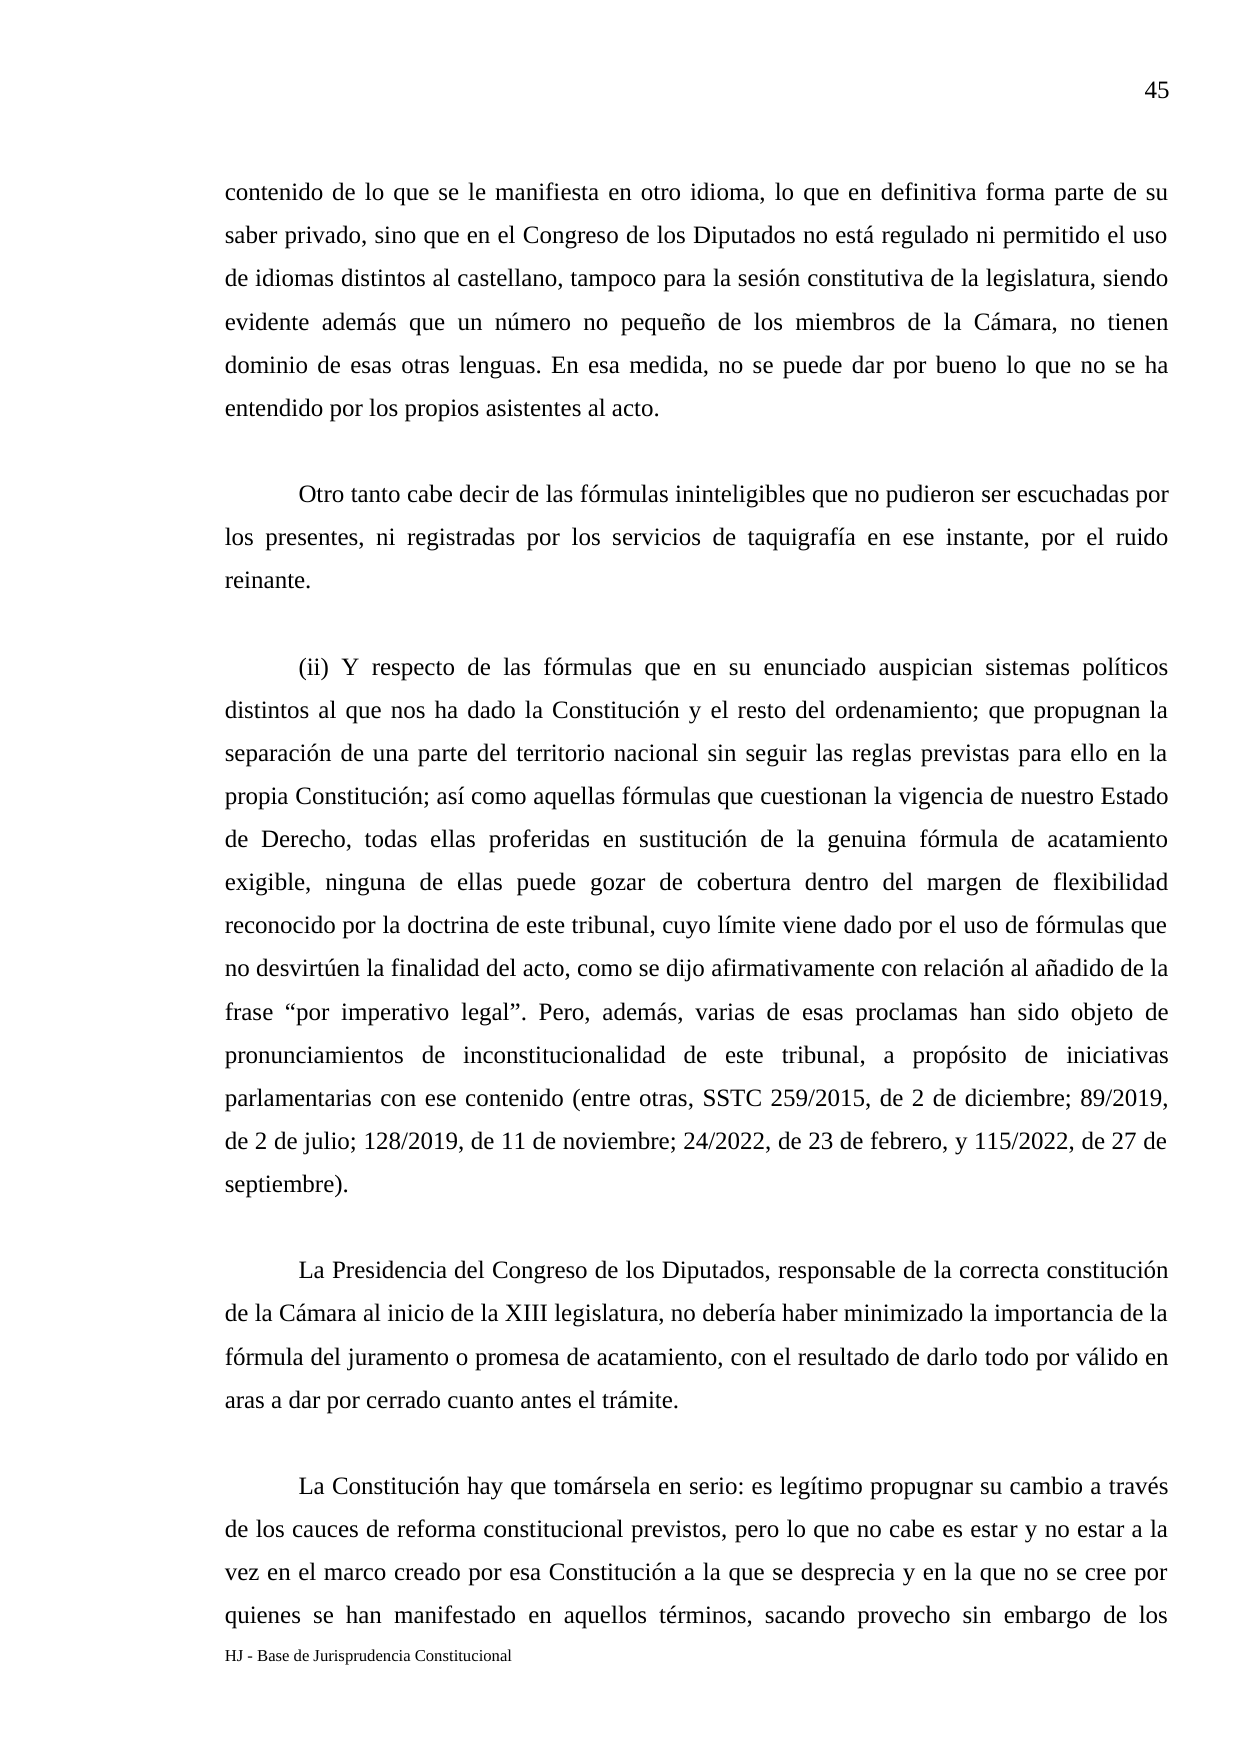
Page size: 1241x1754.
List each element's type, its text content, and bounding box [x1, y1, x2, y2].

text (ii) Y respecto de las fórmulas que en su enunciado auspician sistemas políticos distintos al que nos ha dado la Constitución y el resto del ordenamiento; que propugnan la separación de una parte del territorio nacional sin seguir las reglas previstas para ello en la propia Constitución; así como aquellas fórmulas que cuestionan la vigencia de nuestro Estado de Derecho, todas ellas proferidas en sustitución de la genuina fórmula de acatamiento exigible, ninguna de ellas puede gozar de cobertura dentro del margen de flexibilidad reconocido por la doctrina de este tribunal, cuyo límite viene dado por el uso de fórmulas que no desvirtúen la finalidad del acto, como se dijo afirmativamente con relación al añadido de la frase “por imperativo legal”. Pero, además, varias de esas proclamas han sido objeto de pronunciamientos de inconstitucionalidad de este tribunal, a propósito de iniciativas parlamentarias con ese contenido (entre otras, SSTC 259/2015, de 2 de diciembre; 89/2019, de 2 de julio; 128/2019, de 11 de noviembre; 24/2022, de 23 de febrero, y 115/2022, de 27 de septiembre). [224, 652, 1169, 1198]
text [224, 1471, 1169, 1629]
text Otro tanto cabe decir de las fórmulas ininteligibles que no pudieron ser escuchadas por los presentes, ni registradas por los servicios de taquigrafía en ese instante, por el ruido reinante. [224, 479, 1169, 594]
text La Presidencia del Congreso de los Diputados, responsable de la correcta constitución de la Cámara al inicio de la XIII legislatura, no debería haber minimizado la importancia de la fórmula del juramento o promesa de acatamiento, con el resultado de darlo todo por válido en aras a dar por cerrado cuanto antes el trámite. [224, 1255, 1169, 1413]
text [224, 177, 1169, 422]
